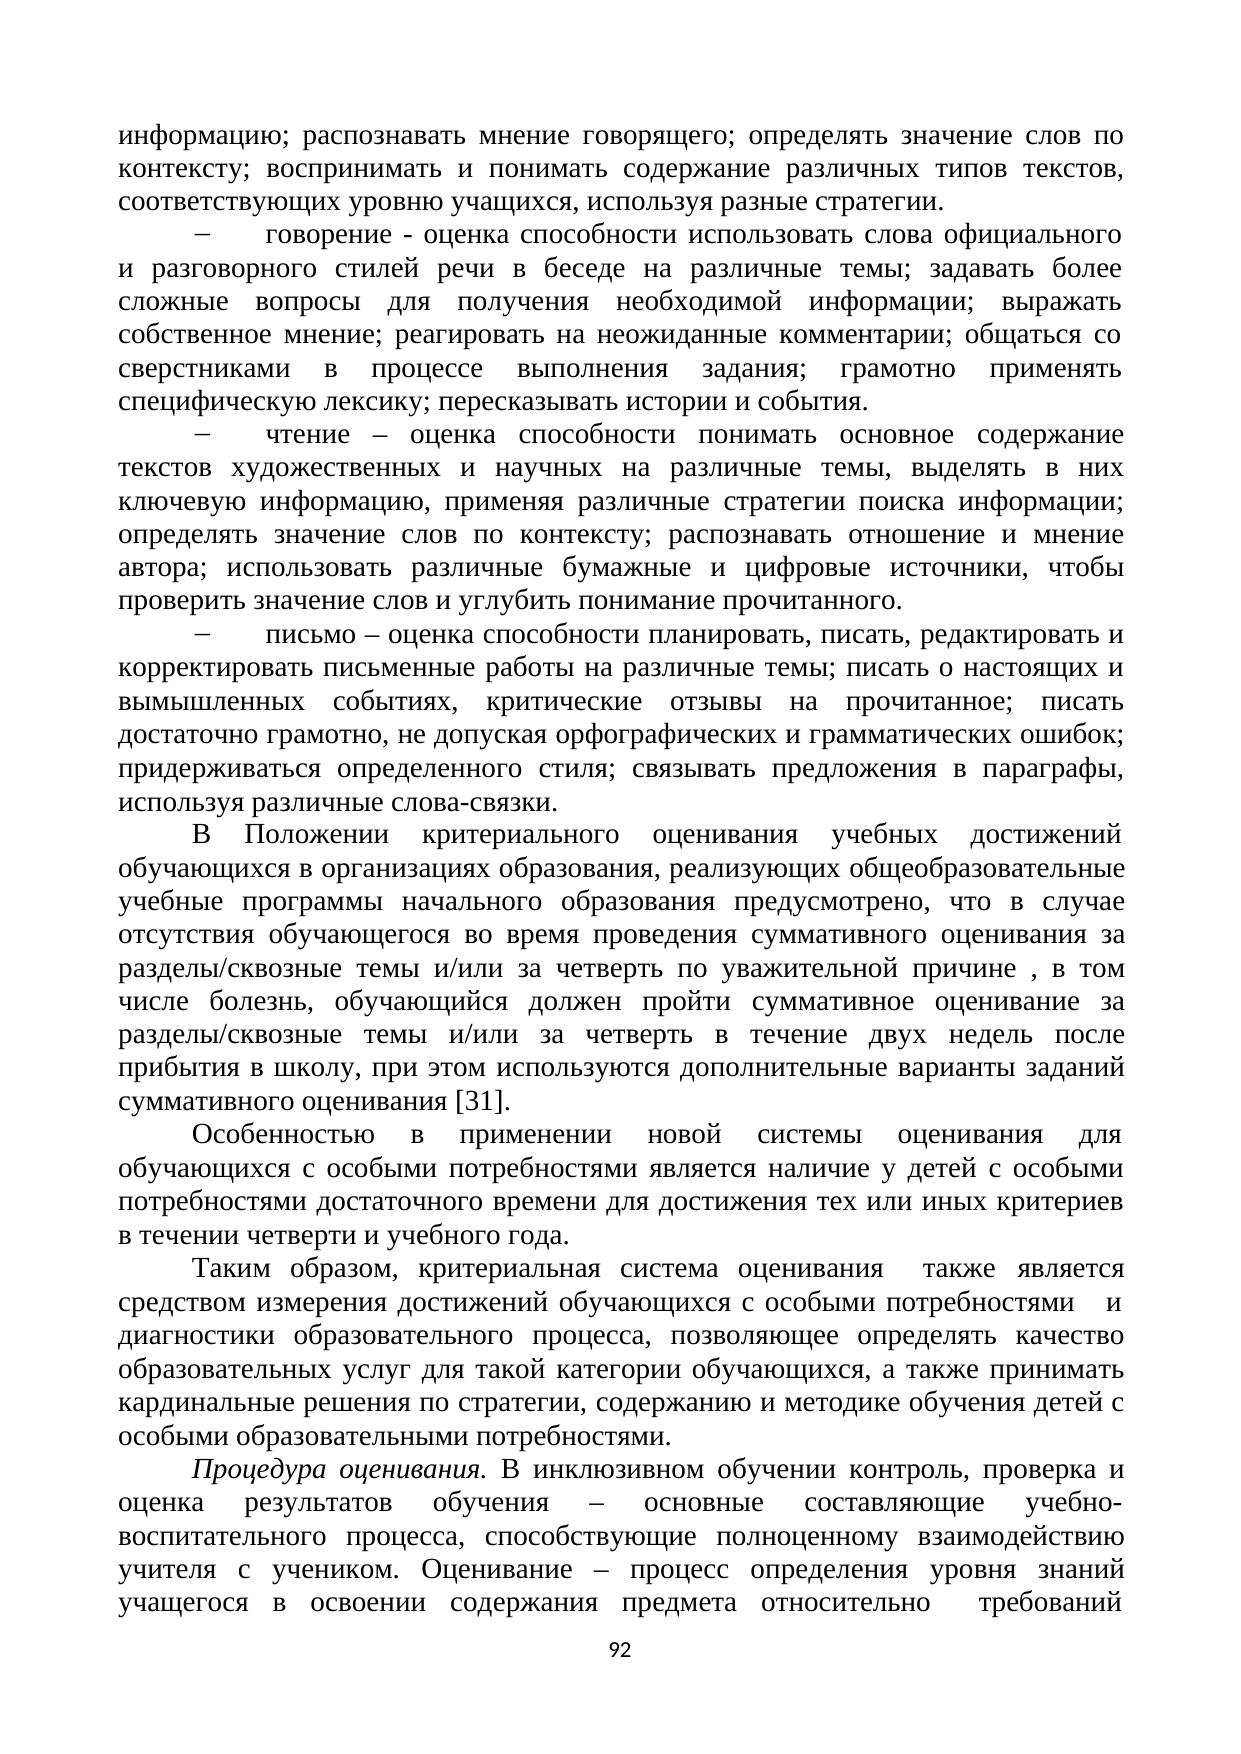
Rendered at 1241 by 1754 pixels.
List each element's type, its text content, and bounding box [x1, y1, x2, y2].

text Процедура оценивания. В инклюзивном обучении контроль, проверка и оценка результатов обучения – основные составляющие учебно-воспитательного процесса, способствующие полноценному взаимодействию учителя с учеником. Оценивание – процесс определения уровня знаний учащегося в освоении содержания предмета относительно требований [118, 1452, 1125, 1618]
text Таким образом, критериальная система оценивания также является средством измерения достижений обучающихся с особыми потребностями и диагностики образовательного процесса, позволяющее определять качество образовательных услуг для такой категории обучающихся, а также принимать кардинальные решения по стратегии, содержанию и методике обучения детей с особыми образовательными потребностями. [118, 1250, 1124, 1452]
text В Положении критериального оценивания учебных достижений обучающихся в организациях образования, реализующих общеобразовательные учебные программы начального образования предусмотрено, что в случае отсутствия обучающегося во время проведения суммативного оценивания за разделы/сквозные темы и/или за четверть по уважительной причине , в том числе болезнь, обучающийся должен пройти суммативное оценивание за разделы/сквозные темы и/или за четверть в течение двух недель после прибытия в школу, при этом используются дополнительные варианты заданий суммативного оценивания [31]. [118, 817, 1125, 1116]
text Особенностью в применении новой системы оценивания для обучающихся с особыми потребностями является наличие у детей с особыми потребностями достаточного времени для достижения тех или иных критериев в течении четверти и учебного года. [118, 1116, 1124, 1250]
text − письмо – оценка способности планировать, писать, редактировать и корректировать письменные работы на различные темы; писать о настоящих и вымышленных событиях, критические отзывы на прочитанное; писать достаточно грамотно, не допуская орфографических и грамматических ошибок; придерживаться определенного стиля; связывать предложения в параграфы, используя различные слова-связки. [118, 616, 1124, 817]
text − говорение - оценка способности использовать слова официального и разговорного стилей речи в беседе на различные темы; задавать более сложные вопросы для получения необходимой информации; выражать собственное мнение; реагировать на неожиданные комментарии; общаться со сверстниками в процессе выполнения задания; грамотно применять специфическую лексику; пересказывать истории и события. [118, 217, 1129, 416]
text − чтение – оценка способности понимать основное содержание текстов художественных и научных на различные темы, выделять в них ключевую информацию, применяя различные стратегии поиска информации; определять значение слов по контексту; распознавать отношение и мнение автора; использовать различные бумажные и цифровые источники, чтобы проверить значение слов и углубить понимание прочитанного. [118, 416, 1124, 616]
text 92 [608, 1636, 1154, 1663]
text информацию; распознавать мнение говорящего; определять значение слов по контексту; воспринимать и понимать содержание различных типов текстов, соответствующих уровню учащихся, используя разные стратегии. [118, 118, 1124, 217]
